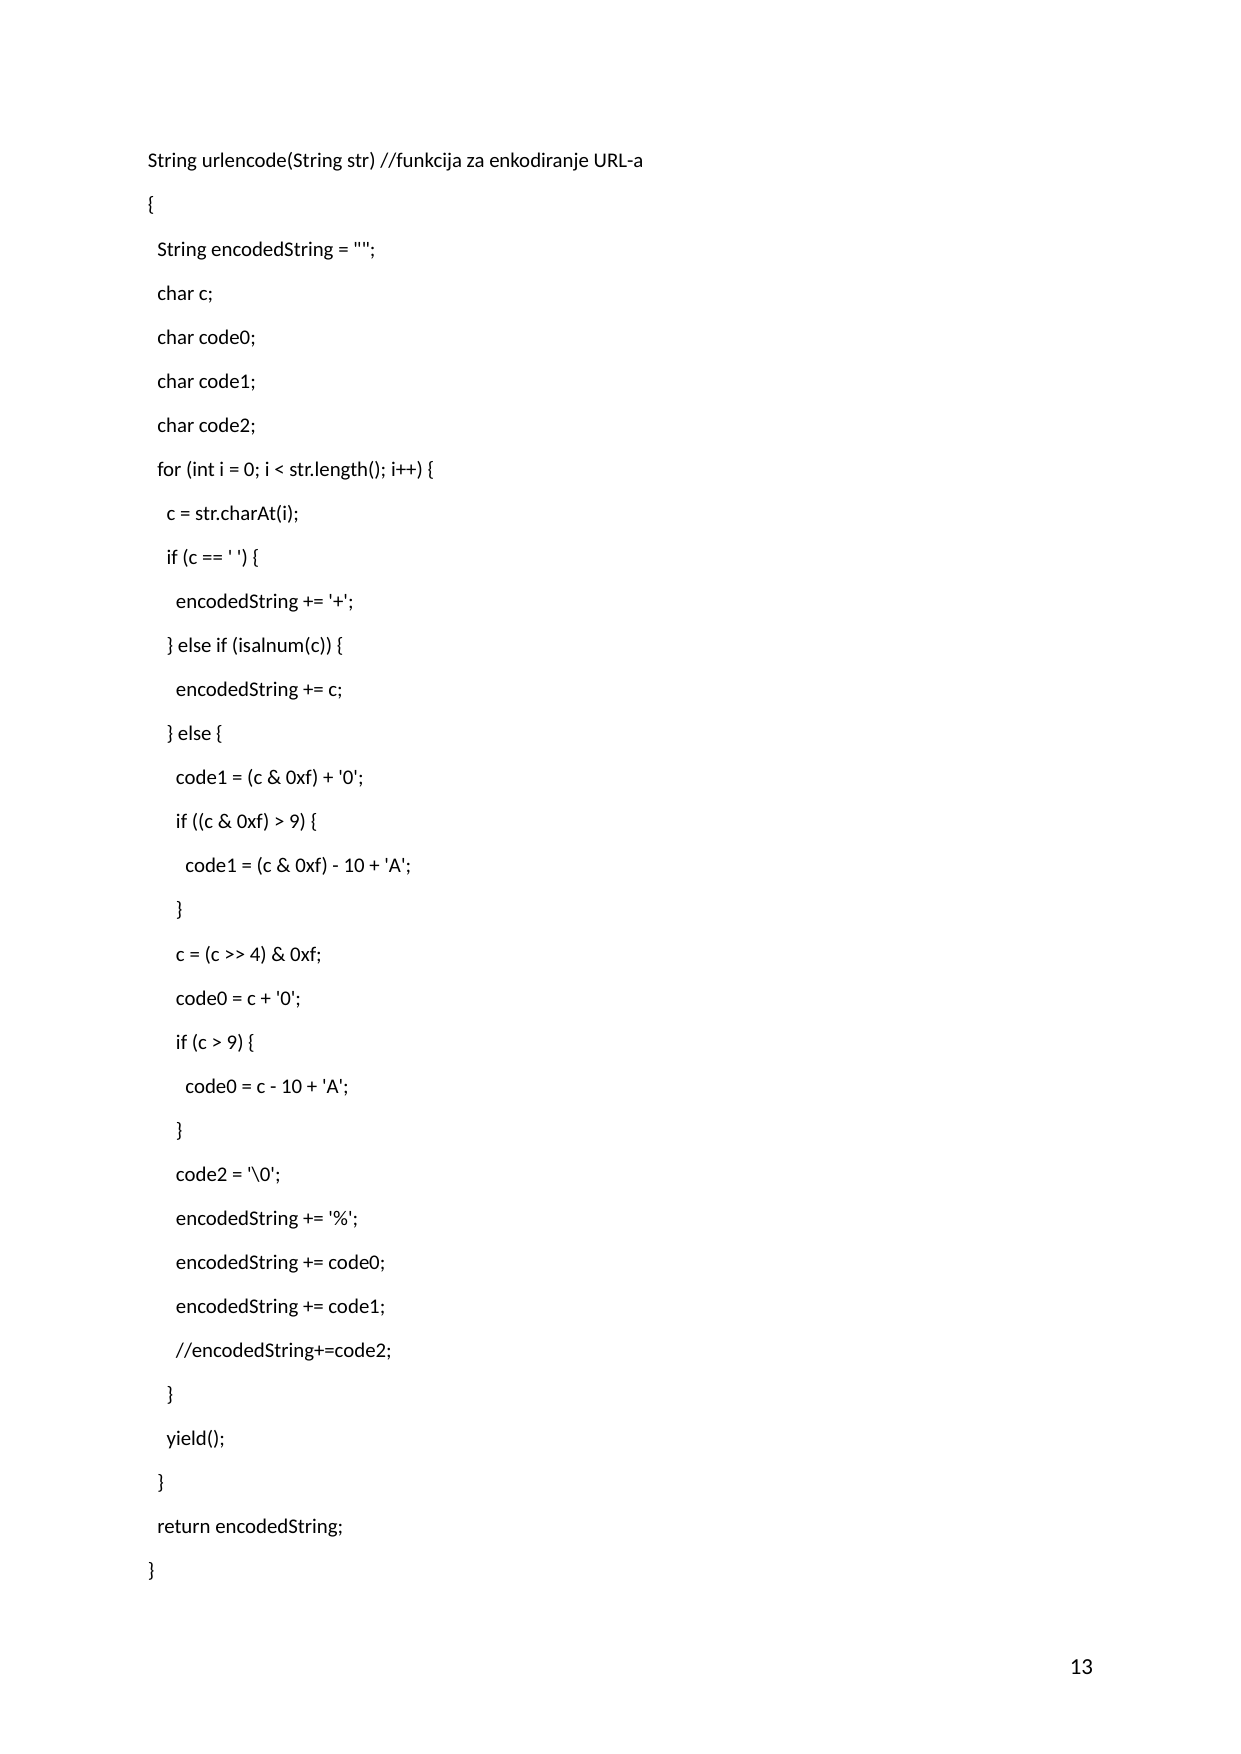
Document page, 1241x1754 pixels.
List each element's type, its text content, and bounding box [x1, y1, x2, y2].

text yield(); [148, 1425, 1093, 1451]
text encodedString += '%'; [148, 1205, 1093, 1231]
text if ((c & 0xf) > 9) { [148, 808, 1093, 834]
text for (int i = 0; i < str.length(); i++) { [148, 456, 1093, 481]
text c = str.charAt(i); [148, 500, 1093, 526]
text } [148, 1469, 1093, 1495]
text encodedString += '+'; [148, 588, 1093, 614]
text code1 = (c & 0xf) + '0'; [148, 764, 1093, 790]
text } [148, 1558, 1093, 1583]
text char code0; [148, 324, 1093, 349]
text return encodedString; [148, 1513, 1093, 1539]
text code2 = '\0'; [148, 1161, 1093, 1186]
text encodedString += code1; [148, 1293, 1093, 1319]
text { [148, 192, 1093, 217]
text String urlencode(String str) //funkcija za enkodiranje URL-a [148, 148, 1093, 173]
text //encodedString+=code2; [148, 1337, 1093, 1363]
text if (c == ' ') { [148, 544, 1093, 569]
text char c; [148, 280, 1093, 305]
text String encodedString = ""; [148, 236, 1093, 261]
text code0 = c + '0'; [148, 985, 1093, 1010]
text code1 = (c & 0xf) - 10 + 'A'; [148, 853, 1093, 878]
text } [148, 1117, 1093, 1142]
text if (c > 9) { [148, 1029, 1093, 1054]
text } else { [148, 720, 1093, 746]
text c = (c >> 4) & 0xf; [148, 941, 1093, 966]
text code0 = c - 10 + 'A'; [148, 1073, 1093, 1098]
text encodedString += c; [148, 676, 1093, 702]
text } [148, 897, 1093, 922]
text } [148, 1381, 1093, 1407]
text char code2; [148, 412, 1093, 437]
text encodedString += code0; [148, 1249, 1093, 1274]
text char code1; [148, 368, 1093, 393]
text } else if (isalnum(c)) { [148, 632, 1093, 658]
